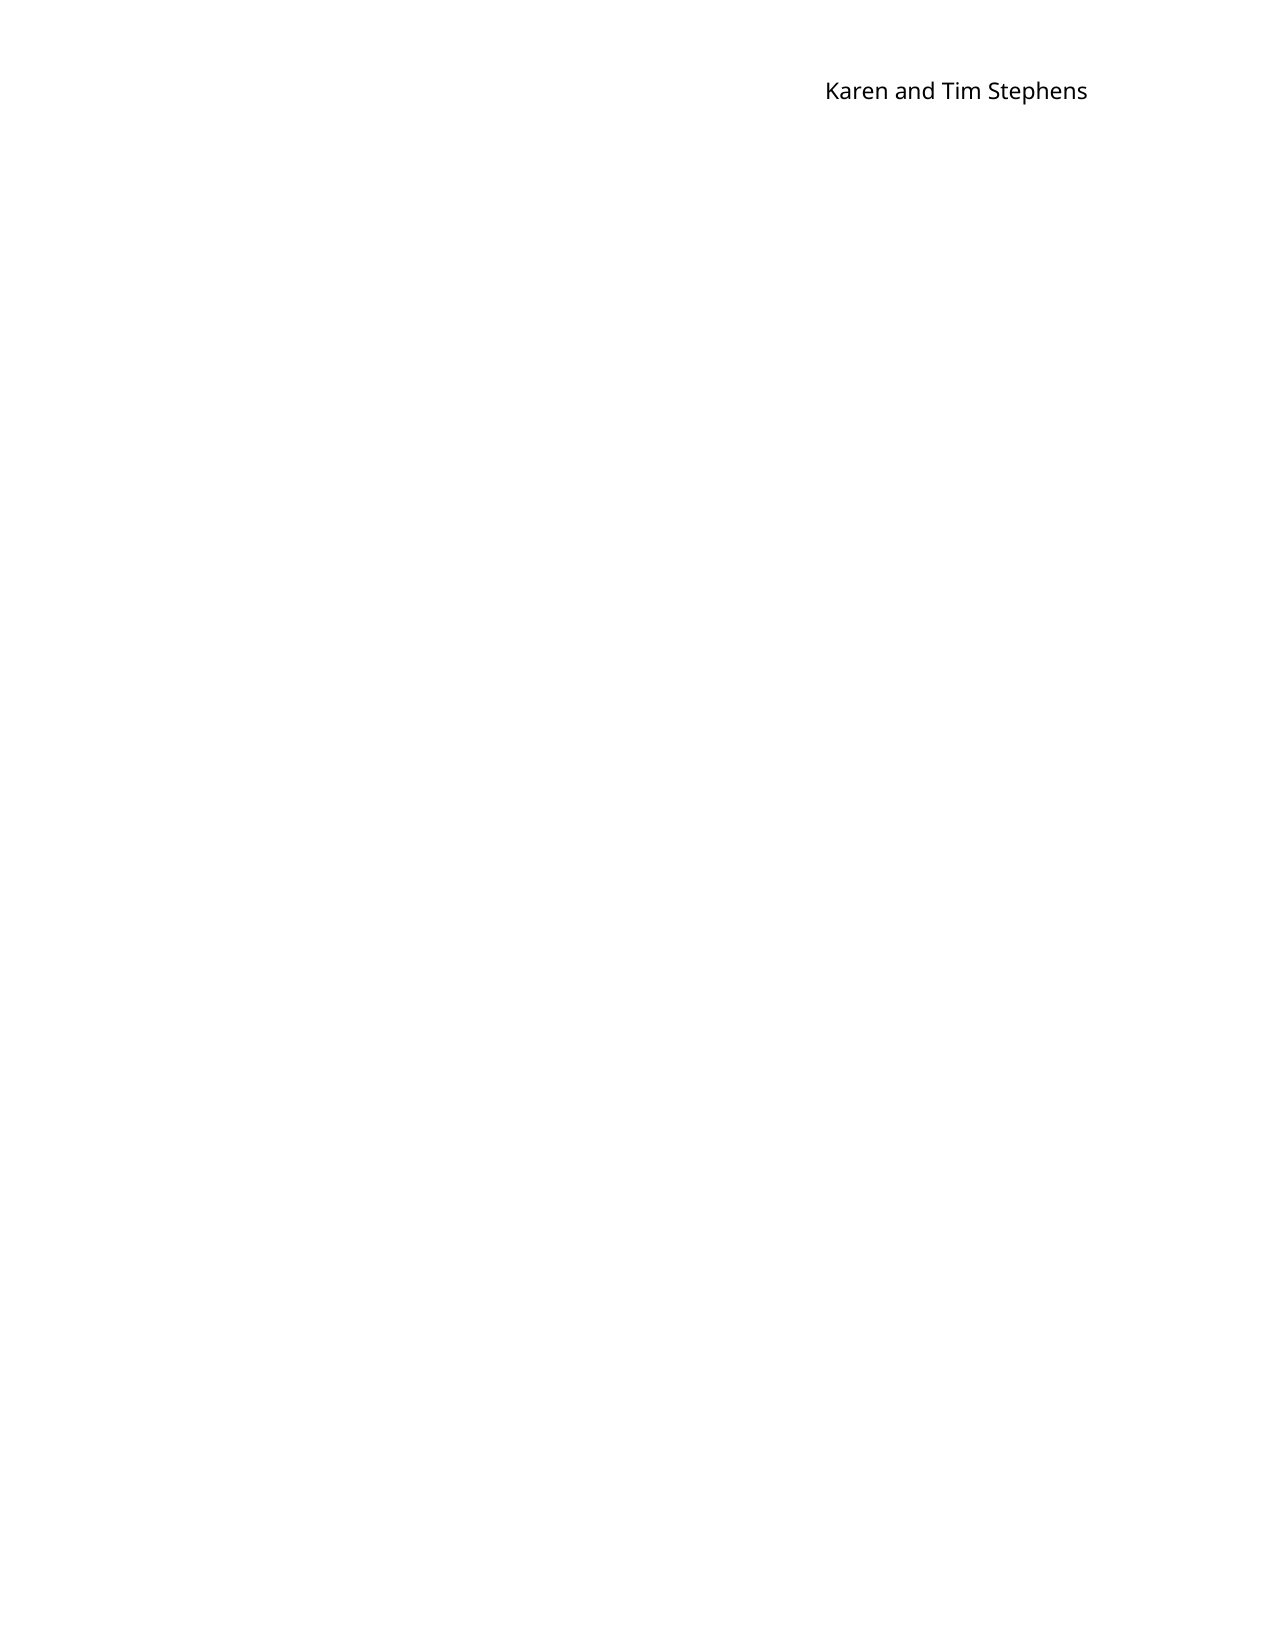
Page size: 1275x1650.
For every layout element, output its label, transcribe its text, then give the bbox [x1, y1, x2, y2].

text Karen and Tim Stephens [75, 75, 1200, 106]
